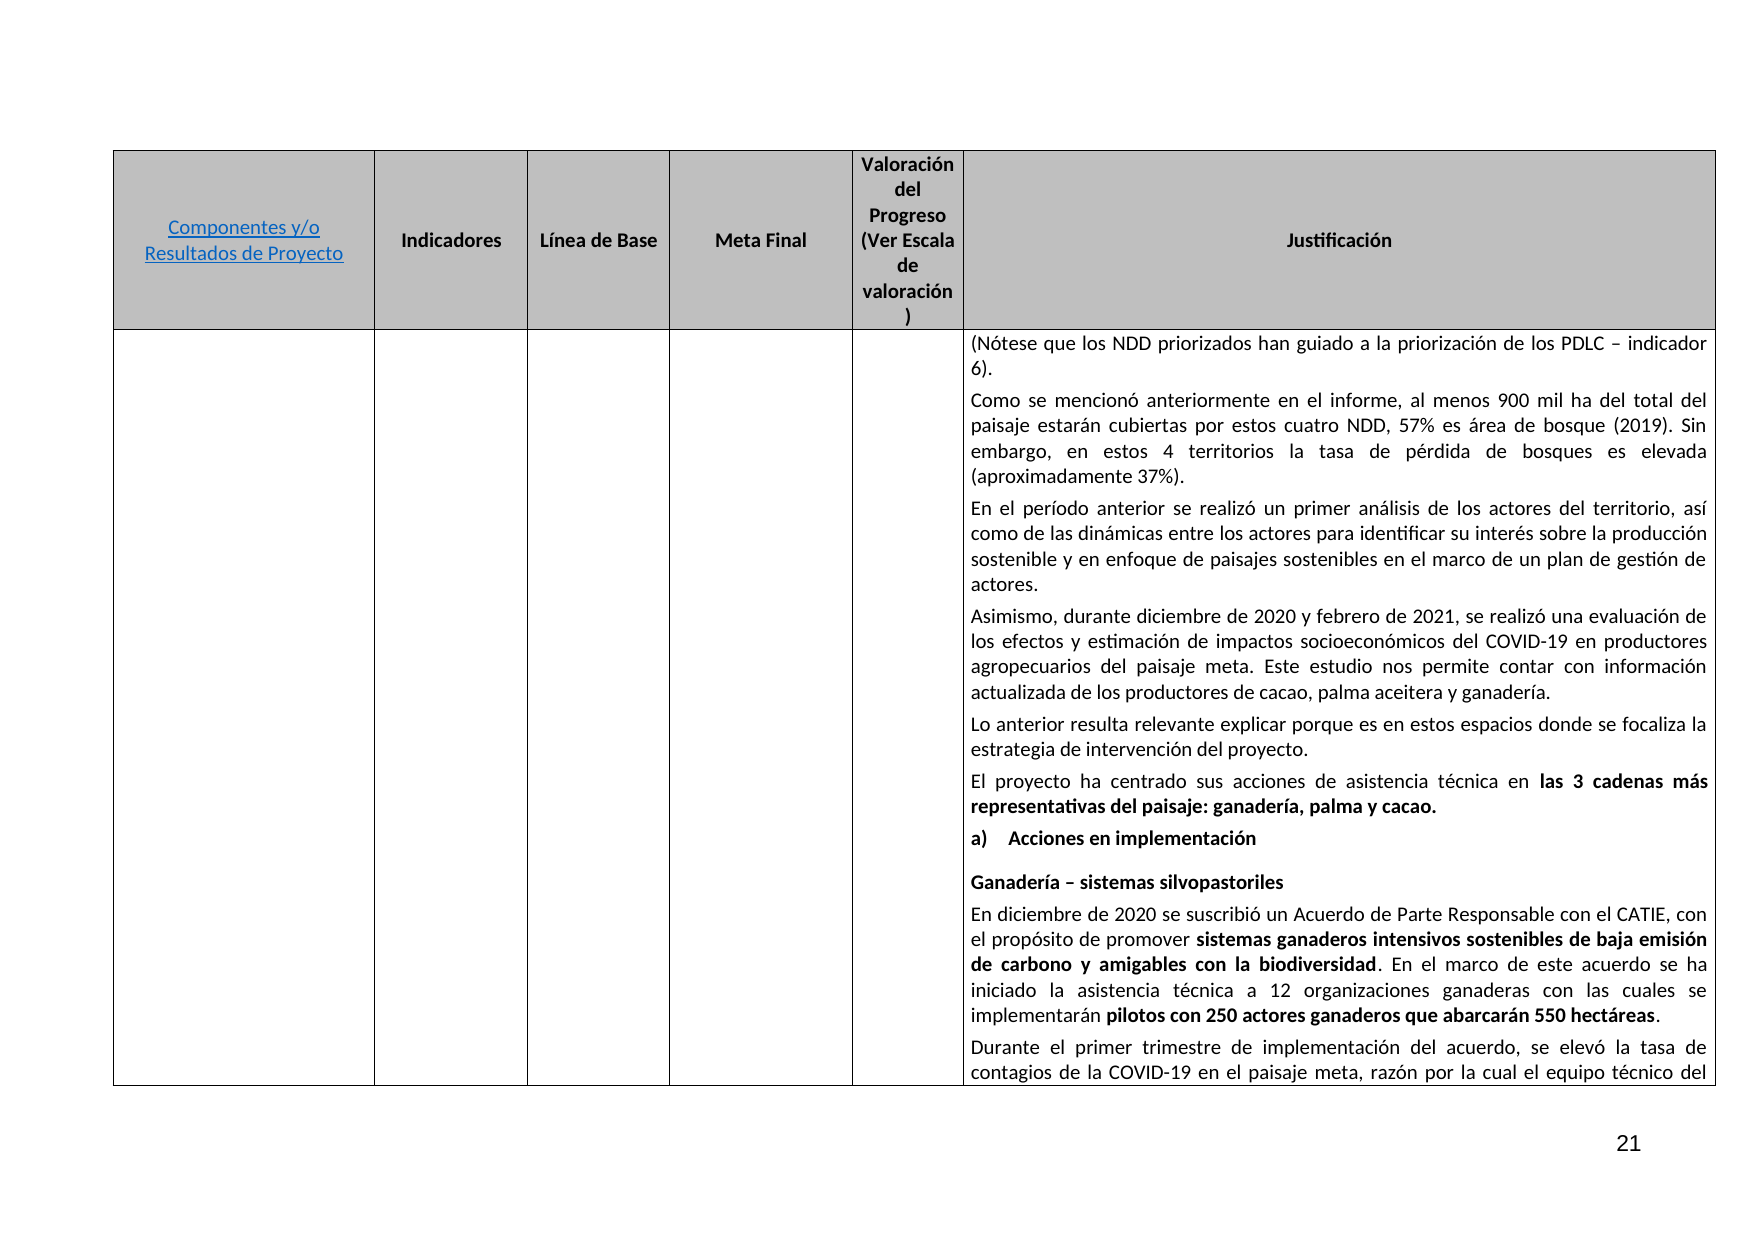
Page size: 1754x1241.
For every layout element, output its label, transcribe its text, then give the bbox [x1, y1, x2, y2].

table_header Justificación [964, 151, 1715, 329]
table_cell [964, 330, 1715, 1085]
table_header Valoración del Progreso (Ver Escala de valoración) [853, 151, 963, 329]
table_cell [114, 330, 374, 1085]
table_header Componentes y/o Resultados de Proyecto [114, 151, 374, 329]
table_header Meta Final [670, 151, 852, 329]
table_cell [375, 330, 527, 1085]
table_header Línea de Base [528, 151, 669, 329]
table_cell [670, 330, 852, 1085]
table_cell 3 [853, 330, 963, 1085]
table_cell 0 [528, 330, 669, 1085]
table_header Indicadores [375, 151, 527, 329]
